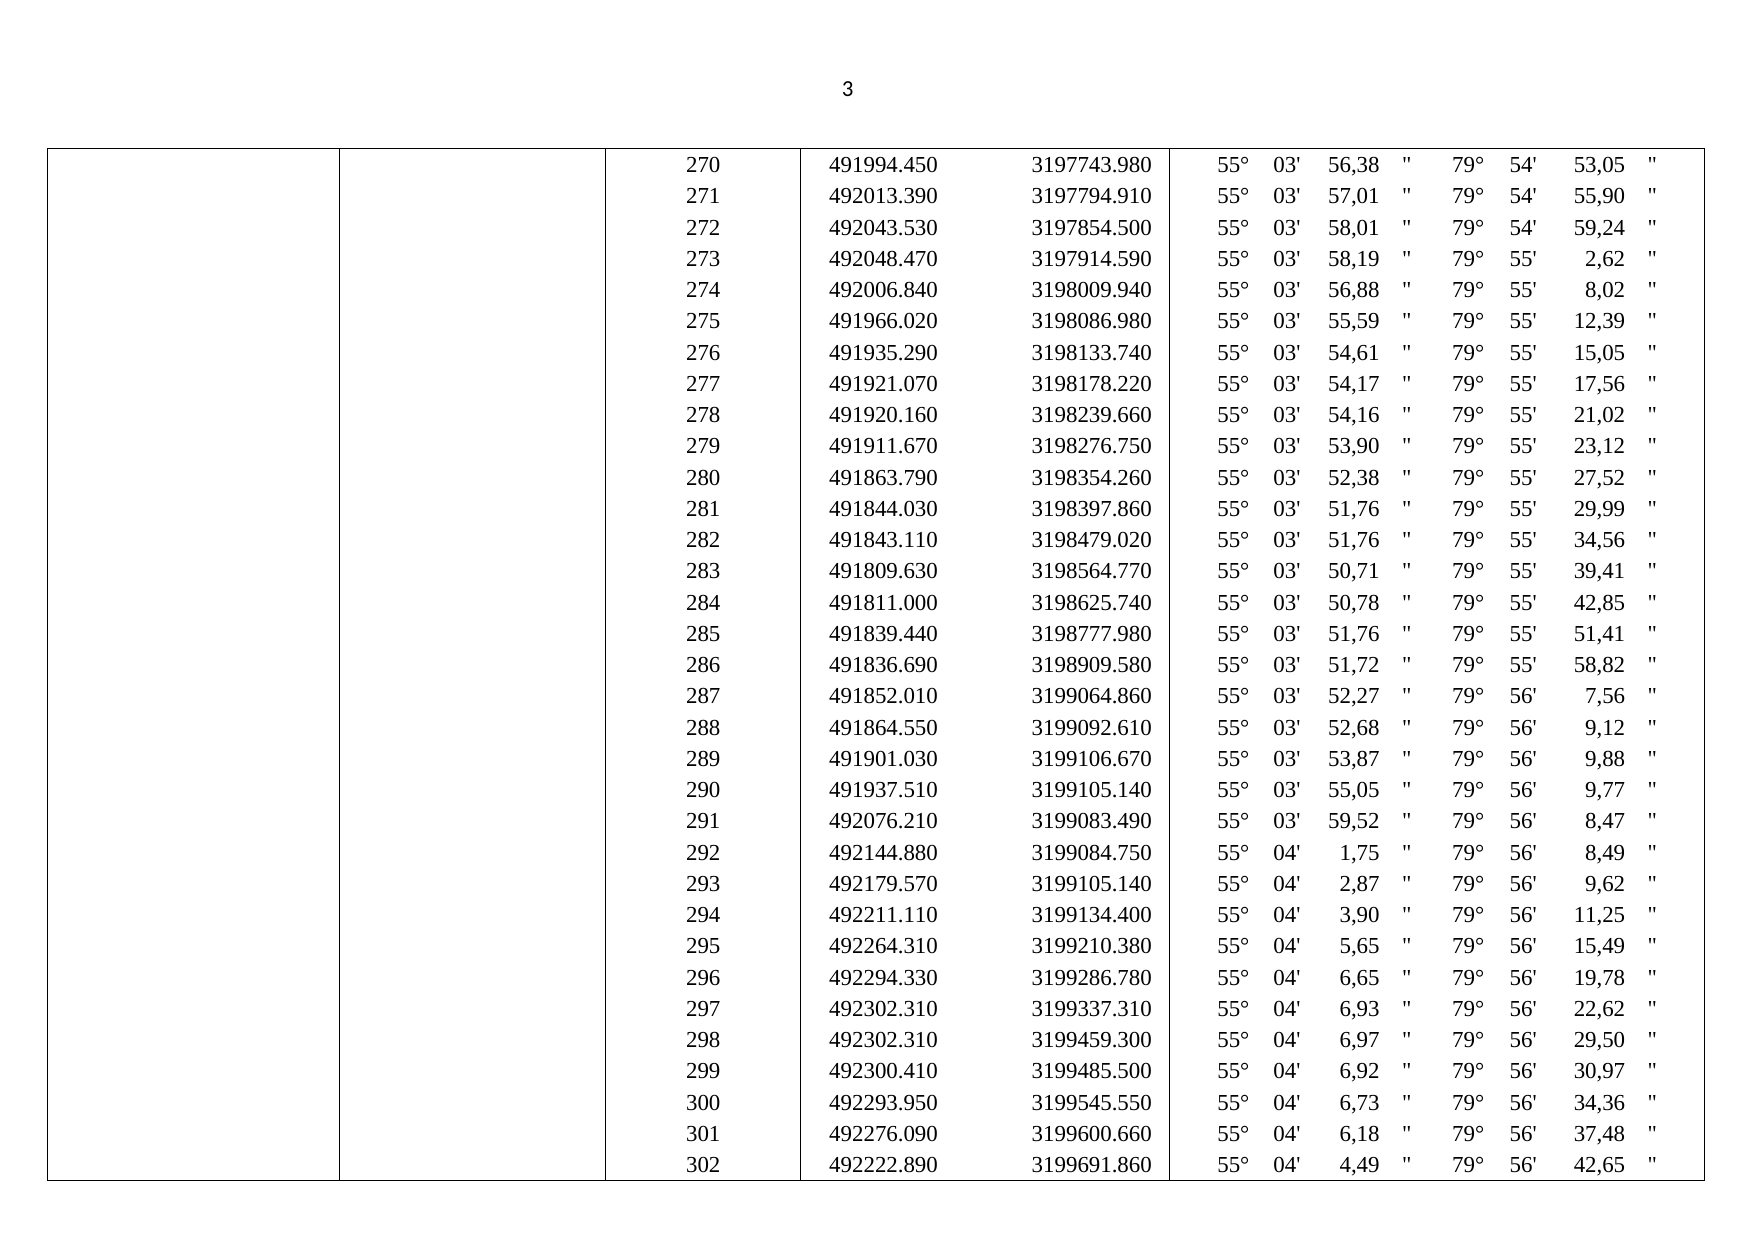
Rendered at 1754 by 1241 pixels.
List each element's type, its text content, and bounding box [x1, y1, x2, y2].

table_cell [340, 149, 605, 1180]
table_cell [801, 149, 1169, 1180]
table_cell Северная: [606, 149, 800, 1180]
table_cell [1170, 149, 1704, 1180]
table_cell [48, 149, 339, 1180]
